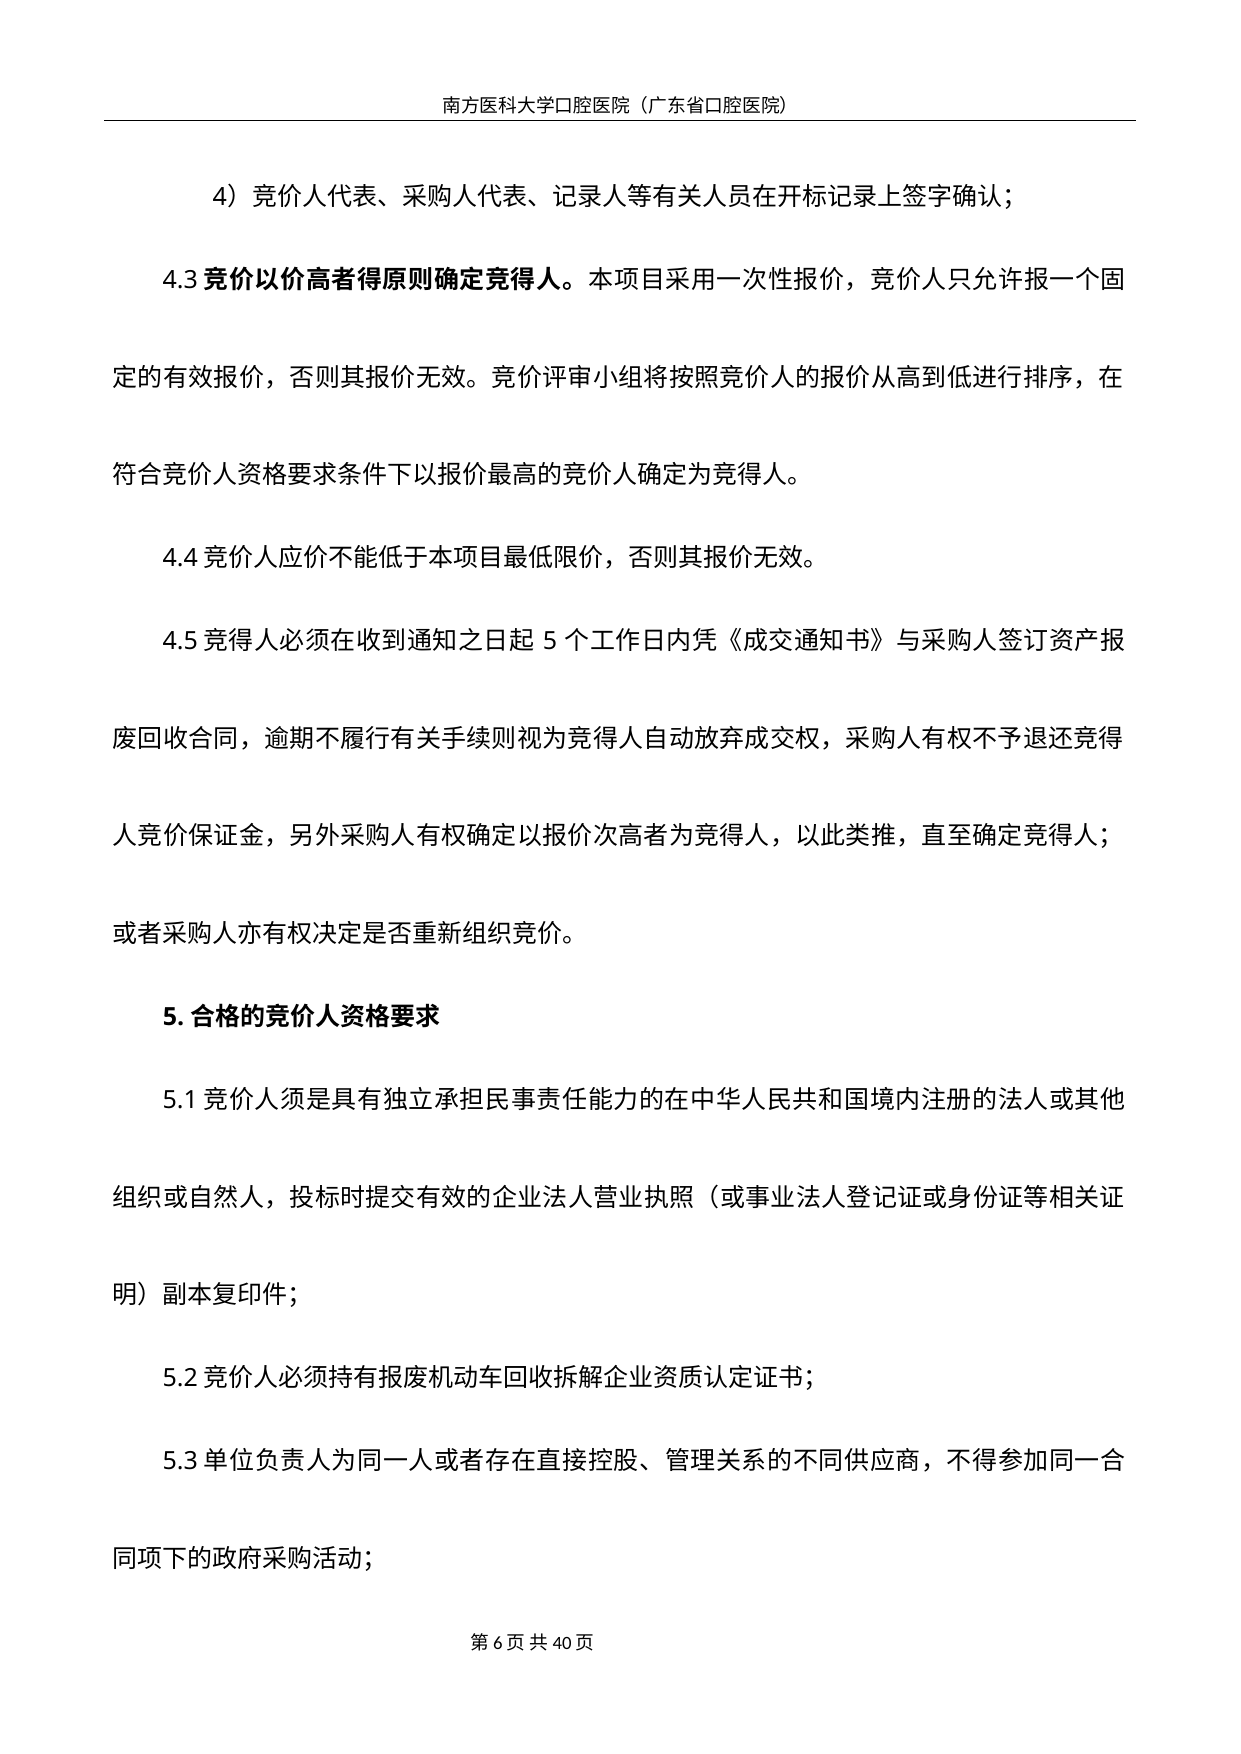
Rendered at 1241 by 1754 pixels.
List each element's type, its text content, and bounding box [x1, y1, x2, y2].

text 4.3竞价以价高者得原则确定竞得人。本项目采用一次性报价，竞价人只允许报一个固定的有效报价，否则其报价无效。竞价评审小组将按照竞价人的报价从高到低进行排序，在符合竞价人资格要求条件下以报价最高的竞价人确定为竞得人。 [112, 245, 1128, 505]
text 4.4竞价人应价不能低于本项目最低限价，否则其报价无效。 [112, 523, 1128, 588]
text 4.5竞得人必须在收到通知之日起 5 个工作日内凭《成交通知书》与采购人签订资产报废回收合同，逾期不履行有关手续则视为竞得人自动放弃成交权，采购人有权不予退还竞得人竞价保证金，另外采购人有权确定以报价次高者为竞得人，以此类推，直至确定竞得人；或者采购人亦有权决定是否重新组织竞价。 [112, 606, 1128, 964]
text 5.1竞价人须是具有独立承担民事责任能力的在中华人民共和国境内注册的法人或其他组织或自然人，投标时提交有效的企业法人营业执照（或事业法人登记证或身份证等相关证明）副本复印件； [112, 1065, 1128, 1325]
text 5.3单位负责人为同一人或者存在直接控股、管理关系的不同供应商，不得参加同一合同项下的政府采购活动； [112, 1426, 1128, 1589]
text 5.2竞价人必须持有报废机动车回收拆解企业资质认定证书； [112, 1343, 1128, 1408]
text 5. 合格的竞价人资格要求 [112, 982, 1128, 1047]
text 4）竞价人代表、采购人代表、记录人等有关人员在开标记录上签字确认； [112, 162, 1128, 227]
